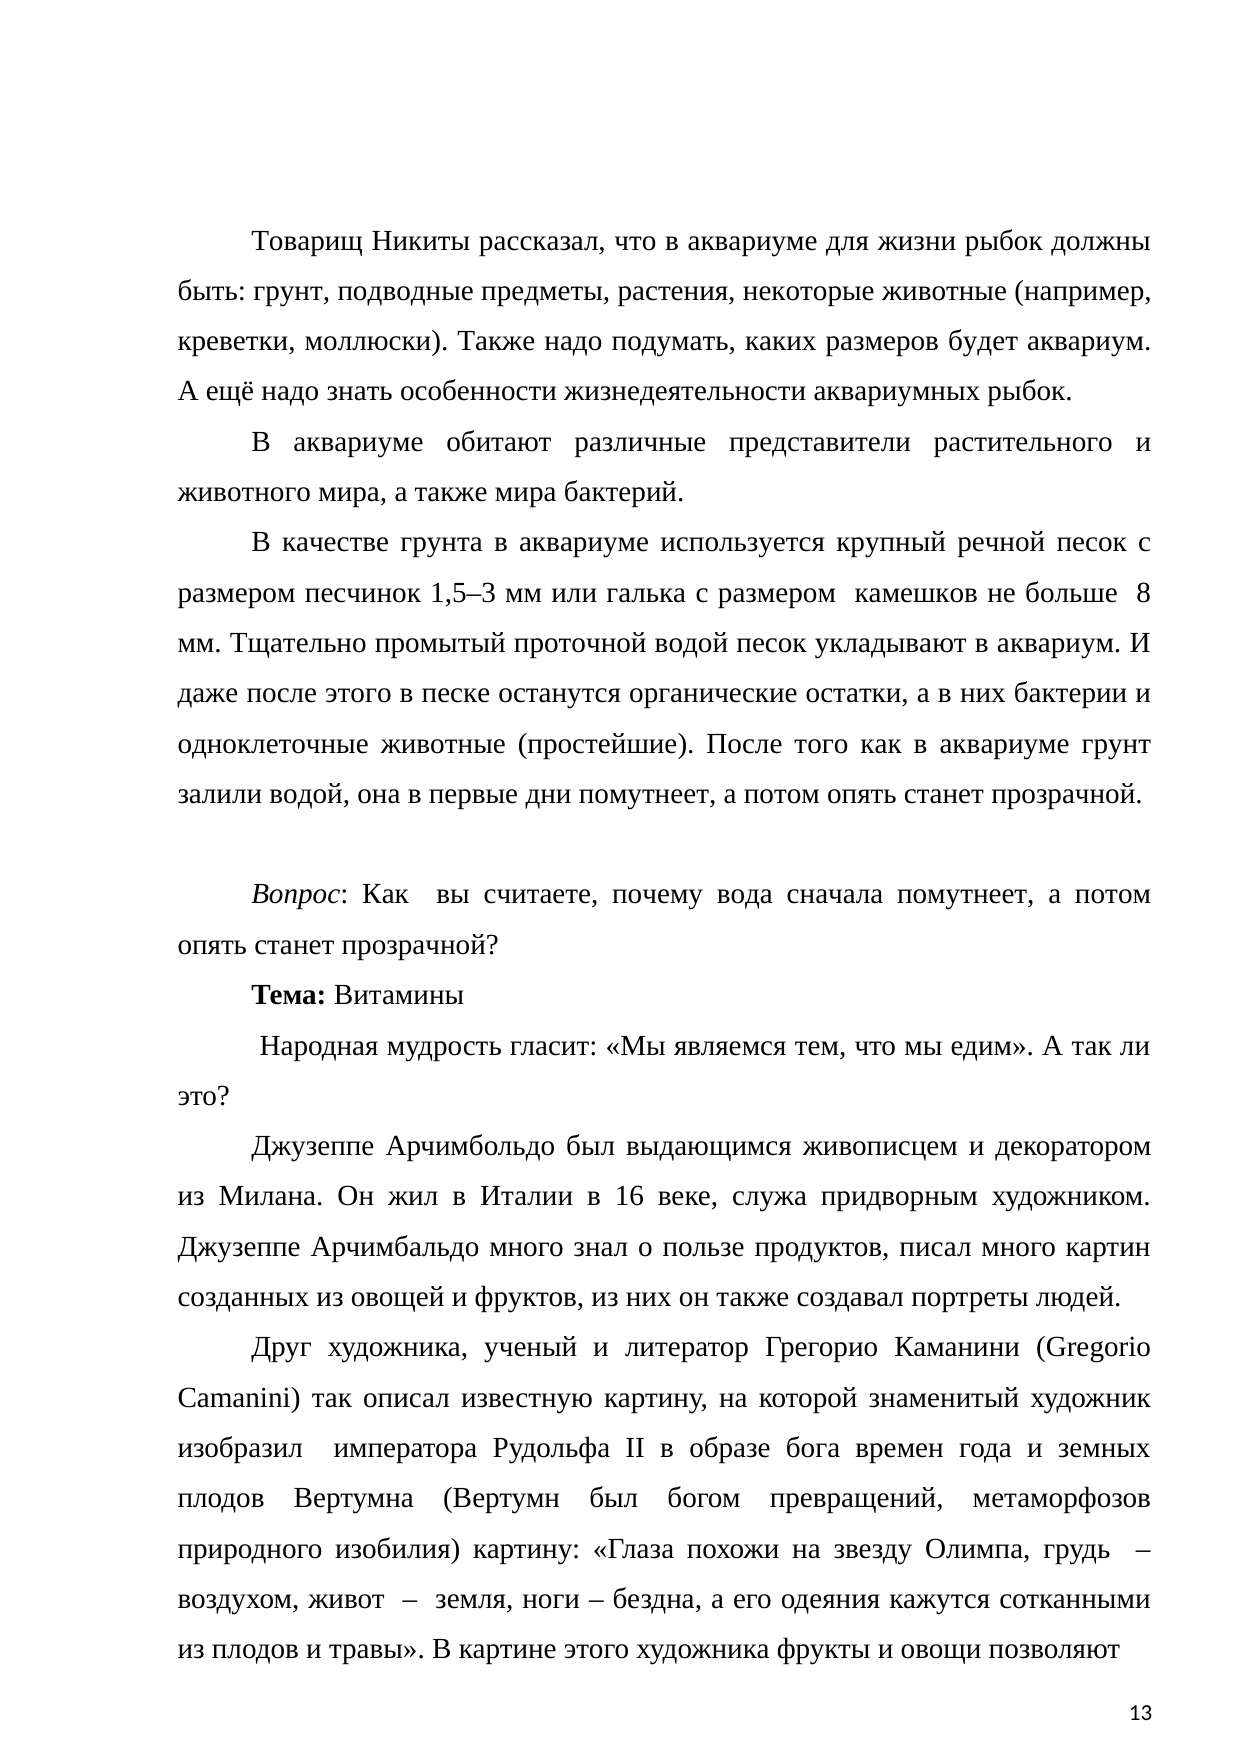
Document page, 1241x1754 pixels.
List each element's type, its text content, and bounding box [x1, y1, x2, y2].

text В качестве грунта в аквариуме используется крупный речной песок с размером песчинок 1,5–3 мм или галька с размером камешков не больше 8 мм. Тщательно промытый проточной водой песок укладывают в аквариум. И даже после этого в песке останутся органические остатки, а в них бактерии и одноклеточные животные (простейшие). После того как в аквариуме грунт залили водой, она в первые дни помутнеет, а потом опять станет прозрачной. [177, 524, 1152, 809]
text Народная мудрость гласит: «Мы являемся тем, что мы едим». А так ли это? [177, 1028, 1152, 1111]
text Друг художника, ученый и литератор Грегорио Каманини (Gregorio Camanini) так описал известную картину, на которой знаменитый художник изобразил императора Рудольфа II в образе бога времен года и земных плодов Вертумна (Вертумн был богом превращений, метаморфозов природного изобилия) картину: «Глаза похожи на звезду Олимпа, грудь – воздухом, живот – земля, ноги – бездна, а его одеяния кажутся сотканными из плодов и травы». В картине этого художника фрукты и овощи позволяют [177, 1329, 1152, 1665]
text Тема: Витамины [177, 977, 1152, 1011]
text В аквариуме обитают различные представители растительного и животного мира, а также мира бактерий. [177, 424, 1152, 508]
text Товарищ Никиты рассказал, что в аквариуме для жизни рыбок должны быть: грунт, подводные предметы, растения, некоторые животные (например, креветки, моллюски). Также надо подумать, каких размеров будет аквариум. А ещё надо знать особенности жизнедеятельности аквариумных рыбок. [177, 223, 1152, 407]
text Джузеппе Арчимбольдо был выдающимся живописцем и декоратором из Милана. Он жил в Италии в 16 веке, служа придворным художником. Джузеппе Арчимбальдо много знал о пользе продуктов, писал много картин созданных из овощей и фруктов, из них он также создавал портреты людей. [177, 1128, 1152, 1313]
text Вопрос: Как вы считаете, почему вода сначала помутнеет, а потом опять станет прозрачной? [177, 877, 1152, 961]
